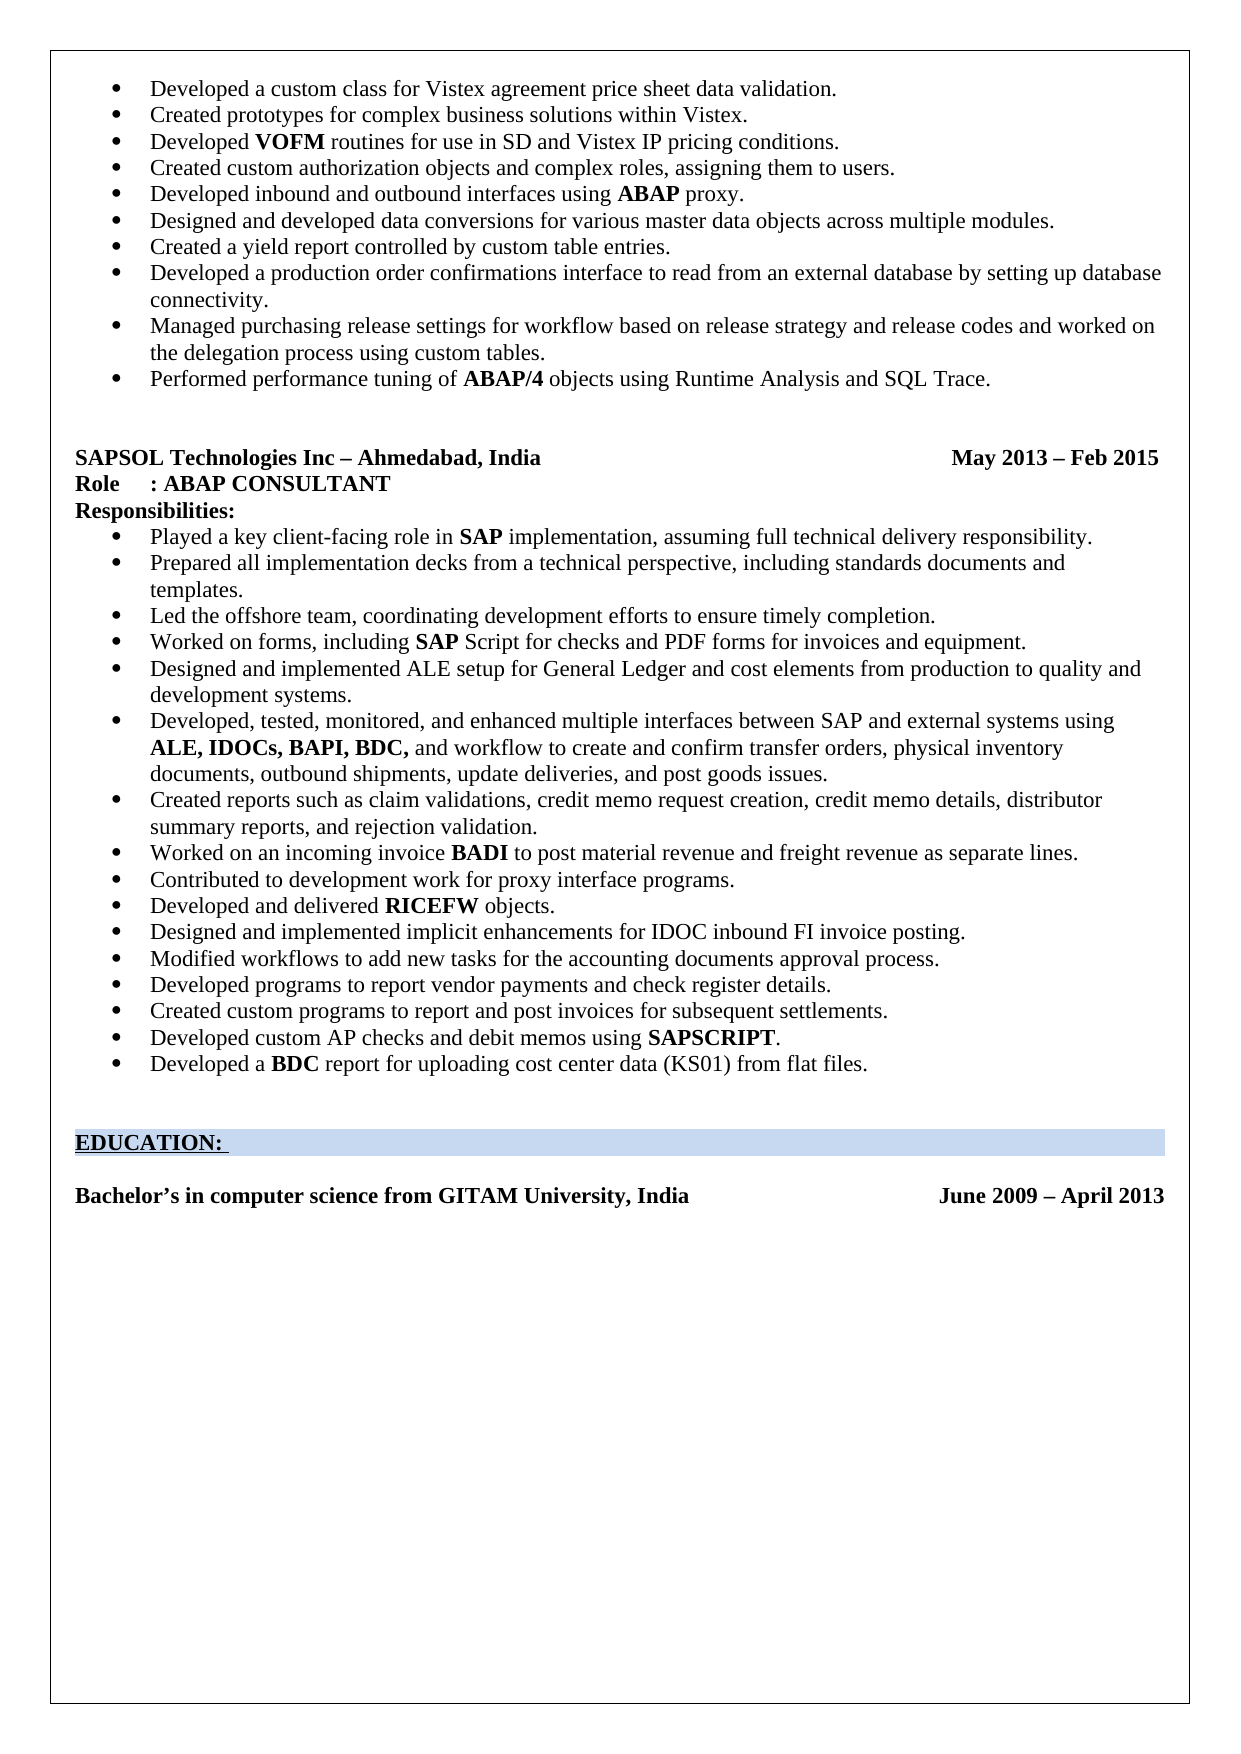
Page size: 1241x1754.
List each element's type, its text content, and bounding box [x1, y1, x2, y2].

text EDUCATION: [75, 1129, 1165, 1156]
list Designed and developed data conversions for various master data objects across multiple modules. [112, 207, 1165, 233]
list Developed a BDC report for uploading cost center data (KS01) from flat files. [112, 1050, 1165, 1076]
list Developed programs to report vendor payments and check register details. [112, 971, 1165, 997]
list Performed performance tuning of ABAP/4 objects using Runtime Analysis and SQL Trace. [112, 365, 1165, 391]
list Developed a custom class for Vistex agreement price sheet data validation. [112, 75, 1165, 101]
text Role : ABAP CONSULTANT [75, 470, 1165, 497]
list Designed and implemented ALE setup for General Ledger and cost elements from production to quality and development systems. [112, 655, 1165, 707]
list Contributed to development work for proxy interface programs. [112, 866, 1165, 892]
list Prepared all implementation decks from a technical perspective, including standards documents and templates. [112, 549, 1165, 602]
list Created prototypes for complex business solutions within Vistex. [112, 101, 1165, 128]
list Developed and delivered RICEFW objects. [112, 892, 1165, 918]
list Created custom authorization objects and complex roles, assigning them to users. [112, 154, 1165, 180]
list Designed and implemented implicit enhancements for IDOC inbound FI invoice posting. [112, 918, 1165, 945]
list Worked on an incoming invoice BADI to post material revenue and freight revenue as separate lines. [112, 839, 1165, 866]
list Developed inbound and outbound interfaces using ABAP proxy. [112, 180, 1165, 207]
list Modified workflows to add new tasks for the accounting documents approval process. [112, 945, 1165, 971]
list Developed VOFM routines for use in SD and Vistex IP pricing conditions. [112, 128, 1165, 154]
list Created a yield report controlled by custom table entries. [112, 233, 1165, 259]
list Created custom programs to report and post invoices for subsequent settlements. [112, 997, 1165, 1024]
text SAPSOL Technologies Inc – Ahmedabad, India May 2013 – Feb 2015 [75, 444, 1165, 470]
text Responsibilities: [75, 497, 1165, 523]
list Managed purchasing release settings for workflow based on release strategy and release codes and worked on the delegation process using custom tables. [112, 312, 1165, 365]
list Created reports such as claim validations, credit memo request creation, credit memo details, distributor summary reports, and rejection validation. [112, 787, 1165, 839]
list Led the offshore team, coordinating development efforts to ensure timely completion. [112, 602, 1165, 628]
list Developed custom AP checks and debit memos using SAPSCRIPT. [112, 1024, 1165, 1050]
list Developed a production order confirmations interface to read from an external database by setting up database connectivity. [112, 259, 1165, 312]
list Worked on forms, including SAP Script for checks and PDF forms for invoices and equipment. [112, 628, 1165, 655]
text Bachelor’s in computer science from GITAM University, India June 2009 – April 2013 [75, 1182, 992, 1208]
list Developed, tested, monitored, and enhanced multiple interfaces between SAP and external systems using ALE, IDOCs, BAPI, BDC, and workflow to create and confirm transfer orders, physical inventory documents, outbound shipments, update deliveries, and post goods issues. [112, 707, 1165, 787]
list Played a key client-facing role in SAP implementation, assuming full technical delivery responsibility. [112, 523, 1165, 549]
